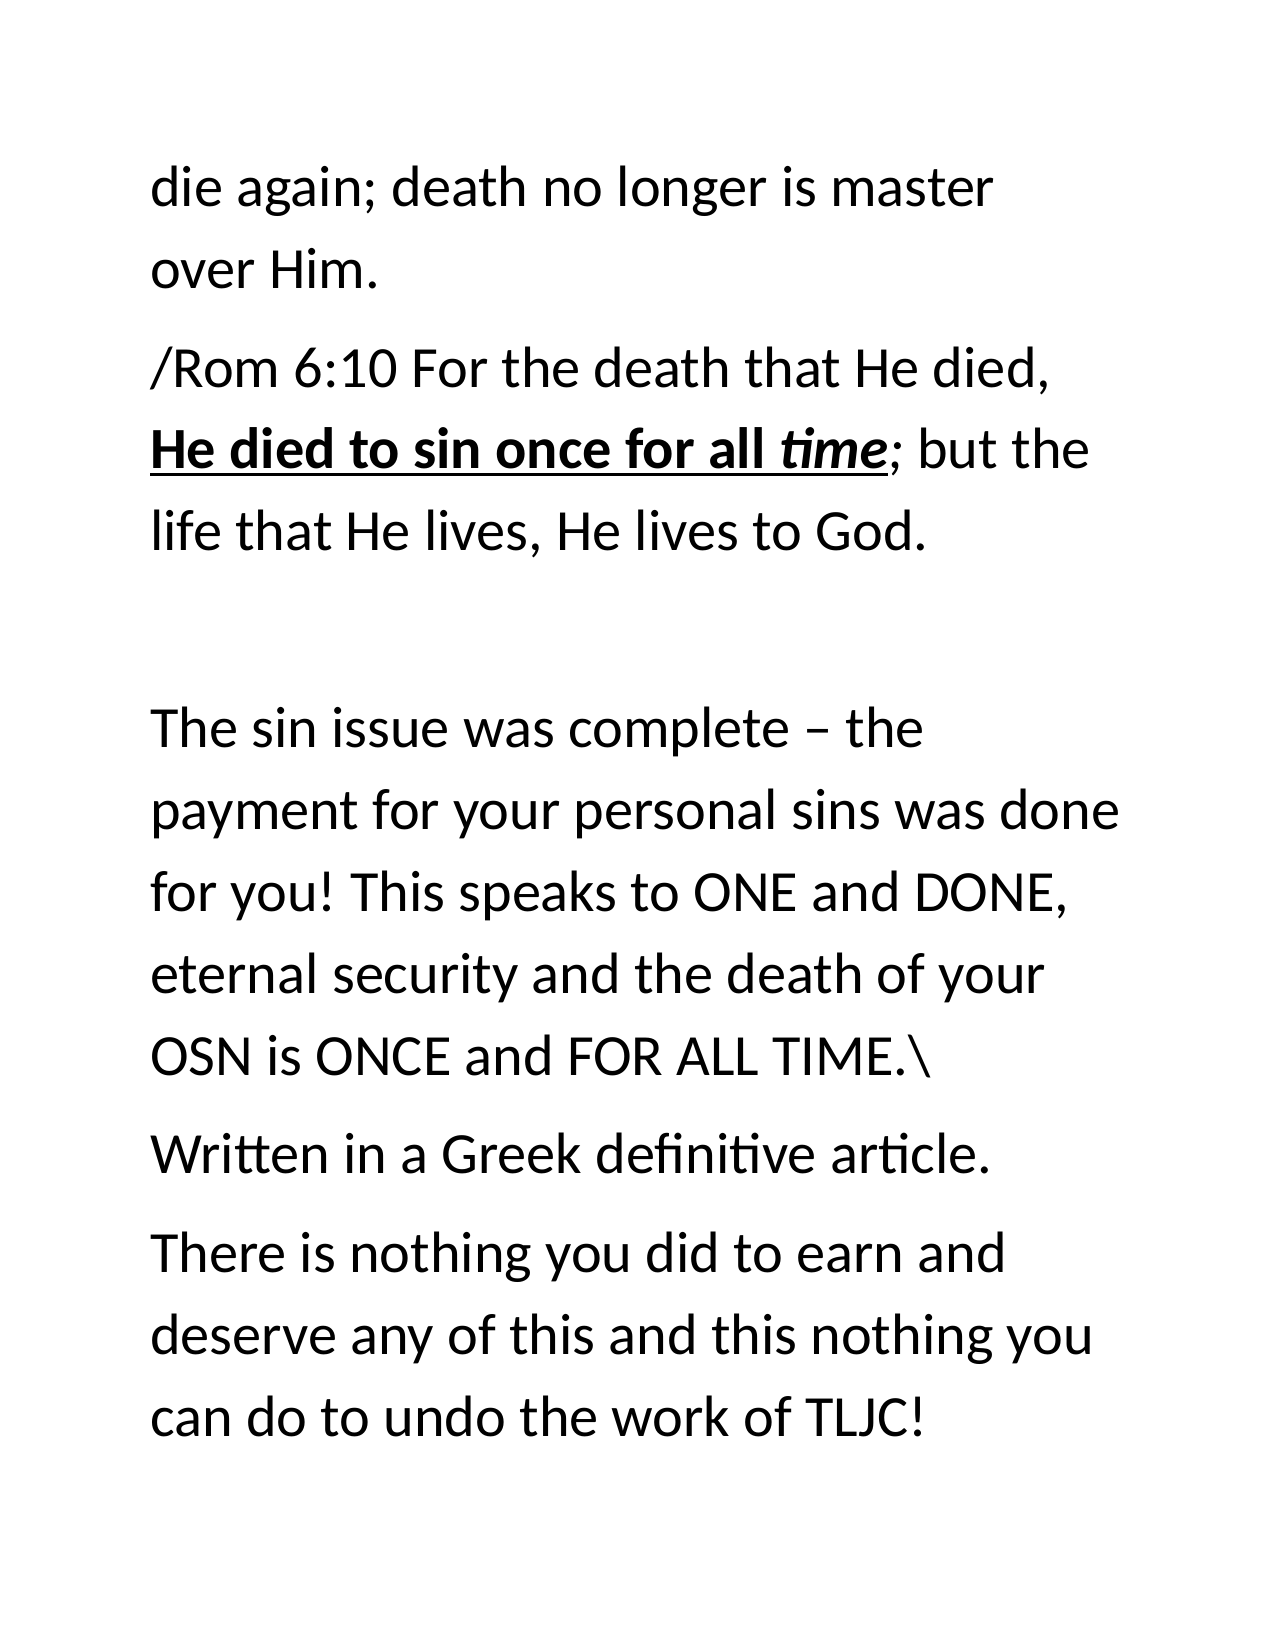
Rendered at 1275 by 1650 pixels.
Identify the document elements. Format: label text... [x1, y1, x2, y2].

text Written in a Greek definitive article. [150, 1117, 1125, 1188]
text /Rom 6:10 For the death that He died, He died to sin once for all time; but the life that He lives, He lives to God. [150, 330, 1125, 565]
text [150, 150, 1125, 303]
text The sin issue was complete – the payment for your personal sins was done for you! This speaks to ONE and DONE, eternal security and the death of your OSN is ONCE and FOR ALL TIME.\ [150, 691, 1125, 1090]
text There is nothing you did to earn and deserve any of this and this nothing you can do to undo the work of TLJC! [150, 1216, 1125, 1451]
